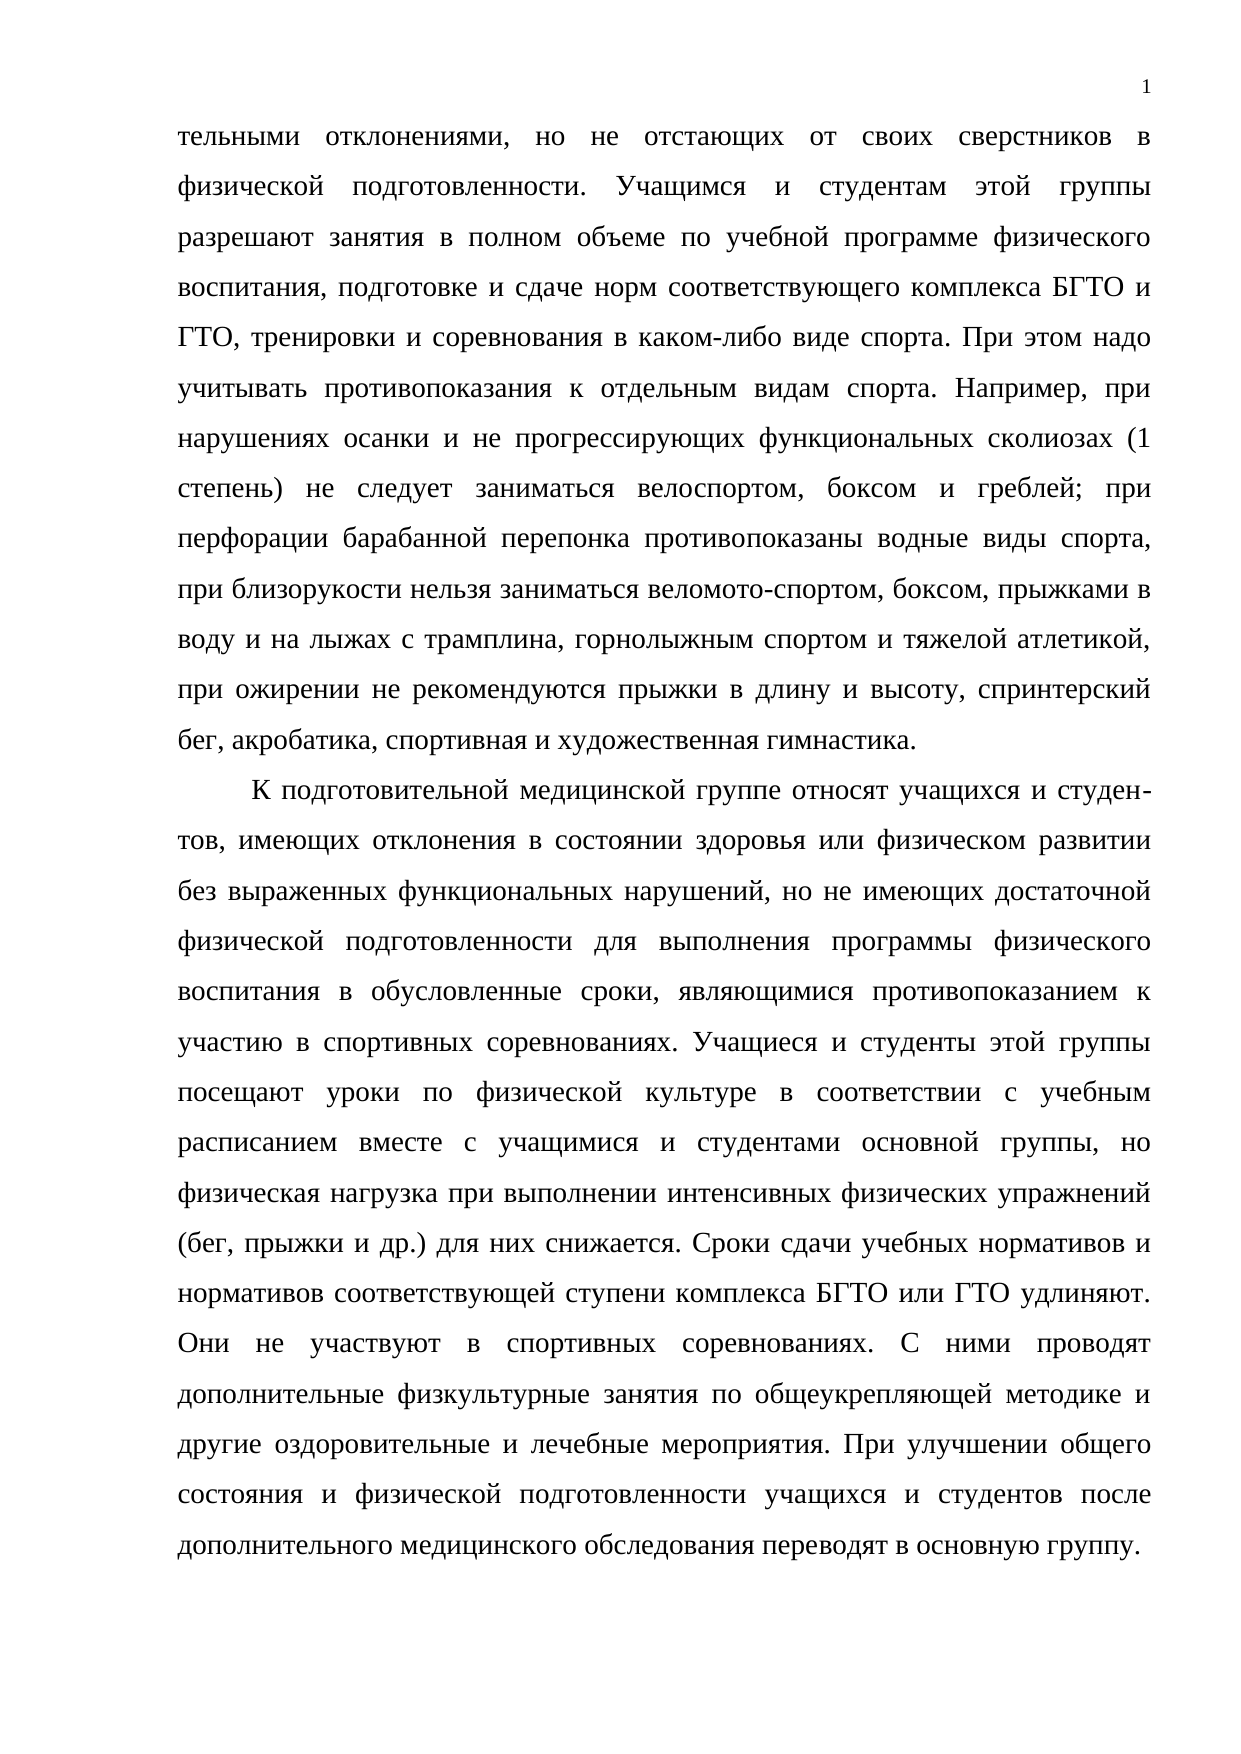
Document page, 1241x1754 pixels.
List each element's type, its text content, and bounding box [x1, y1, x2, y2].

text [177, 118, 1152, 755]
text К подготовительной медицинской группе относят учащихся и студентов, имеющих отклонения в состоянии здоровья или физическом развитии без выраженных функциональных нарушений, но не имеющих достаточной физической подготовленности для выполнения программы физического воспитания в обусловленные сроки, являющимися противопоказанием к участию в спортивных соревнованиях. Учащиеся и студенты этой группы посещают уроки по физической культуре в соответствии с учебным расписанием вместе с учащимися и студентами основной группы, но физическая нагрузка при выполнении интенсивных физических упражнений (бег, прыжки и др.) для них снижается. Сроки сдачи учебных нормативов и нормативов соответствующей ступени комплекса БГТО или ГТО удлиняют. Они не участвуют в спортивных соревнованиях. С ними проводят дополнительные физкультурные занятия по общеукрепляющей методике и другие оздоровительные и лечебные мероприятия. При улучшении общего состояния и физической подготовленности учащихся и студентов после дополнительного медицинского обследования переводят в основную группу. [177, 772, 1152, 1560]
